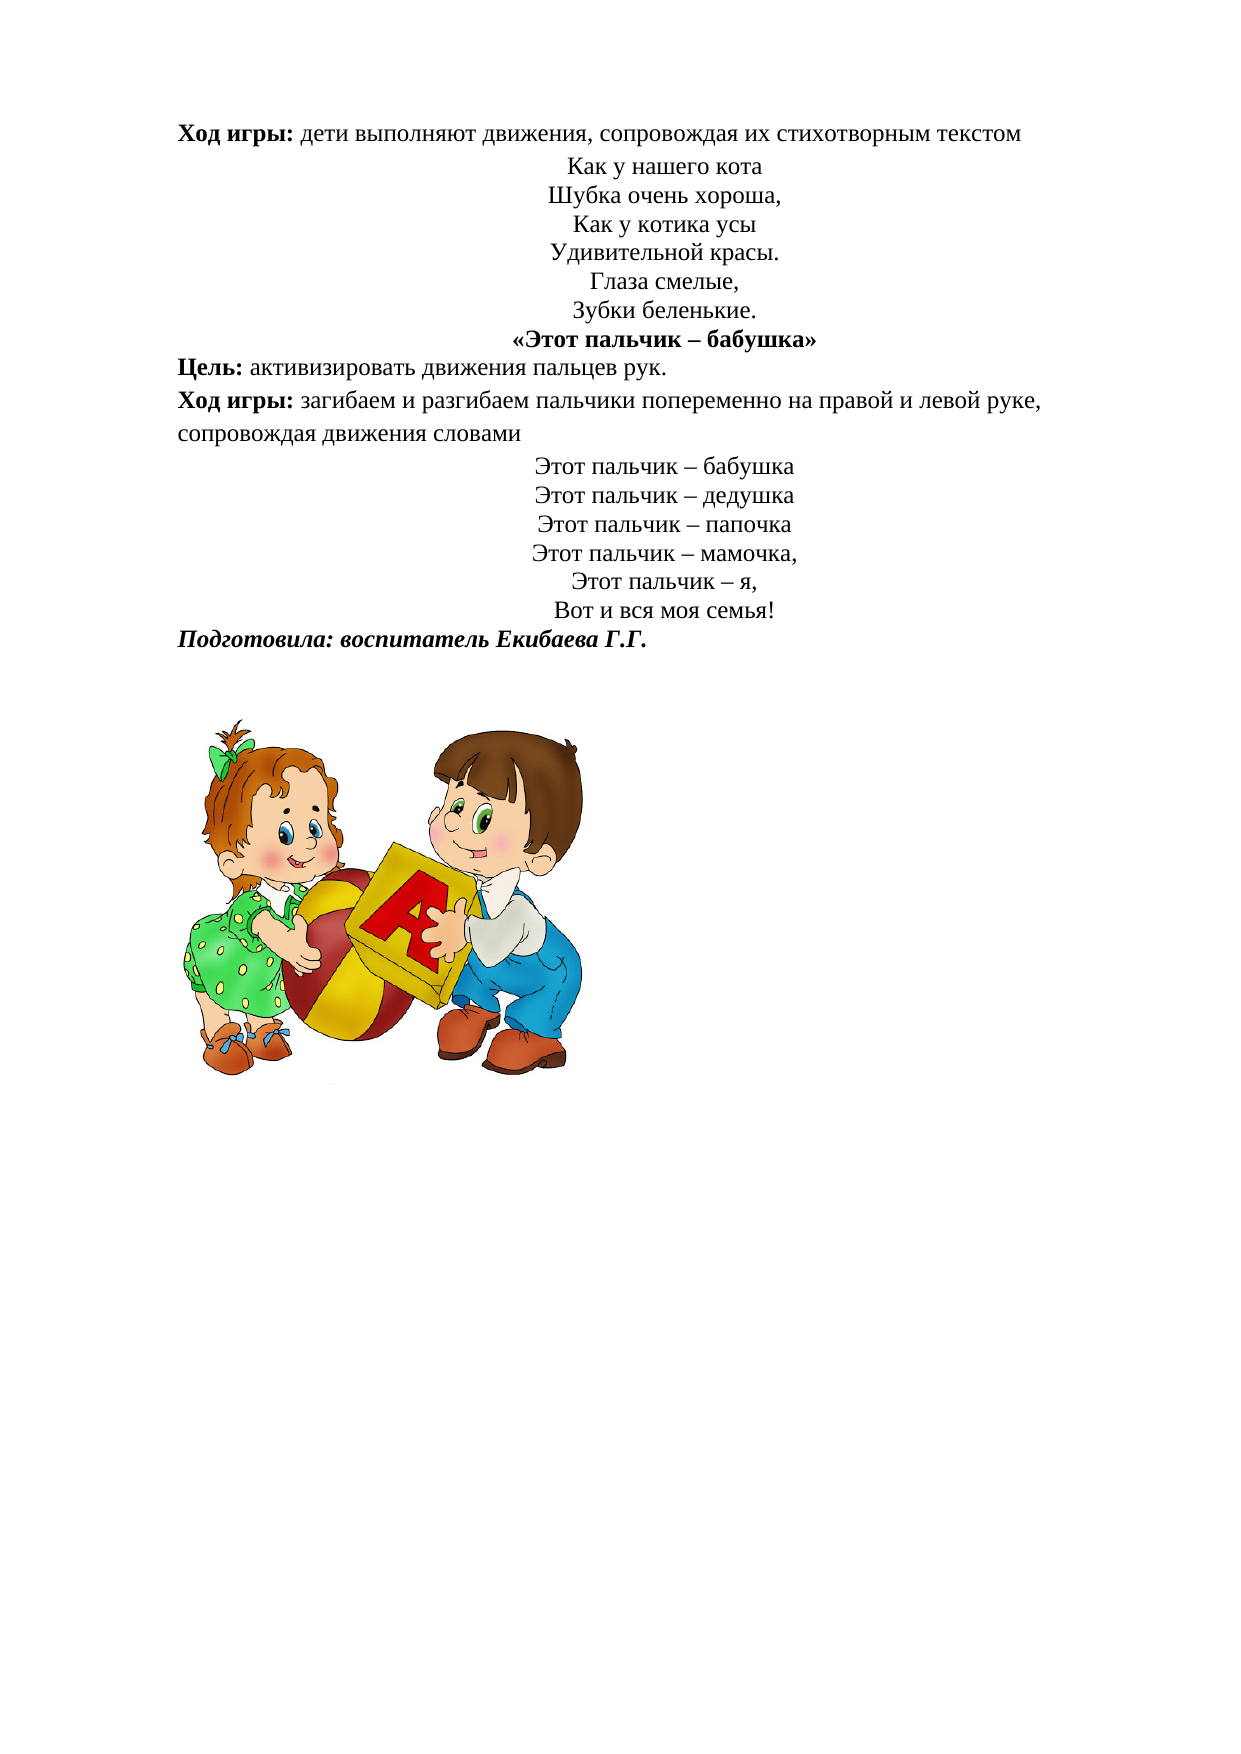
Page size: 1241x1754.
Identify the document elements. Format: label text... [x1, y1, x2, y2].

text Подготовила: воспитатель Екибаева Г.Г. [177, 624, 1152, 653]
text Ход игры: дети выполняют движения, сопровождая их стихотворным текстом [177, 118, 1152, 147]
text «Этот пальчик – бабушка» [177, 324, 1152, 352]
picture [177, 706, 599, 1085]
text Удивительной красы. [177, 237, 1152, 266]
text Зубки беленькие. [177, 295, 1152, 324]
text Вот и вся моя семья! [177, 595, 1152, 624]
text Ход игры: загибаем и разгибаем пальчики попеременно на правой и левой руке, сопровождая движения словами [177, 385, 1152, 447]
text Этот пальчик – я, [177, 566, 1152, 595]
text Этот пальчик – мамочка, [177, 538, 1152, 566]
text Цель: активизировать движения пальцев рук. [177, 352, 1152, 381]
text Шубка очень хороша, [177, 180, 1152, 209]
text Этот пальчик – бабушка [177, 451, 1152, 480]
text Этот пальчик – дедушка [177, 480, 1152, 509]
text Глаза смелые, [177, 266, 1152, 295]
text Как у нашего кота [177, 151, 1152, 180]
text Как у котика усы [177, 209, 1152, 237]
text Этот пальчик – папочка [177, 509, 1152, 538]
